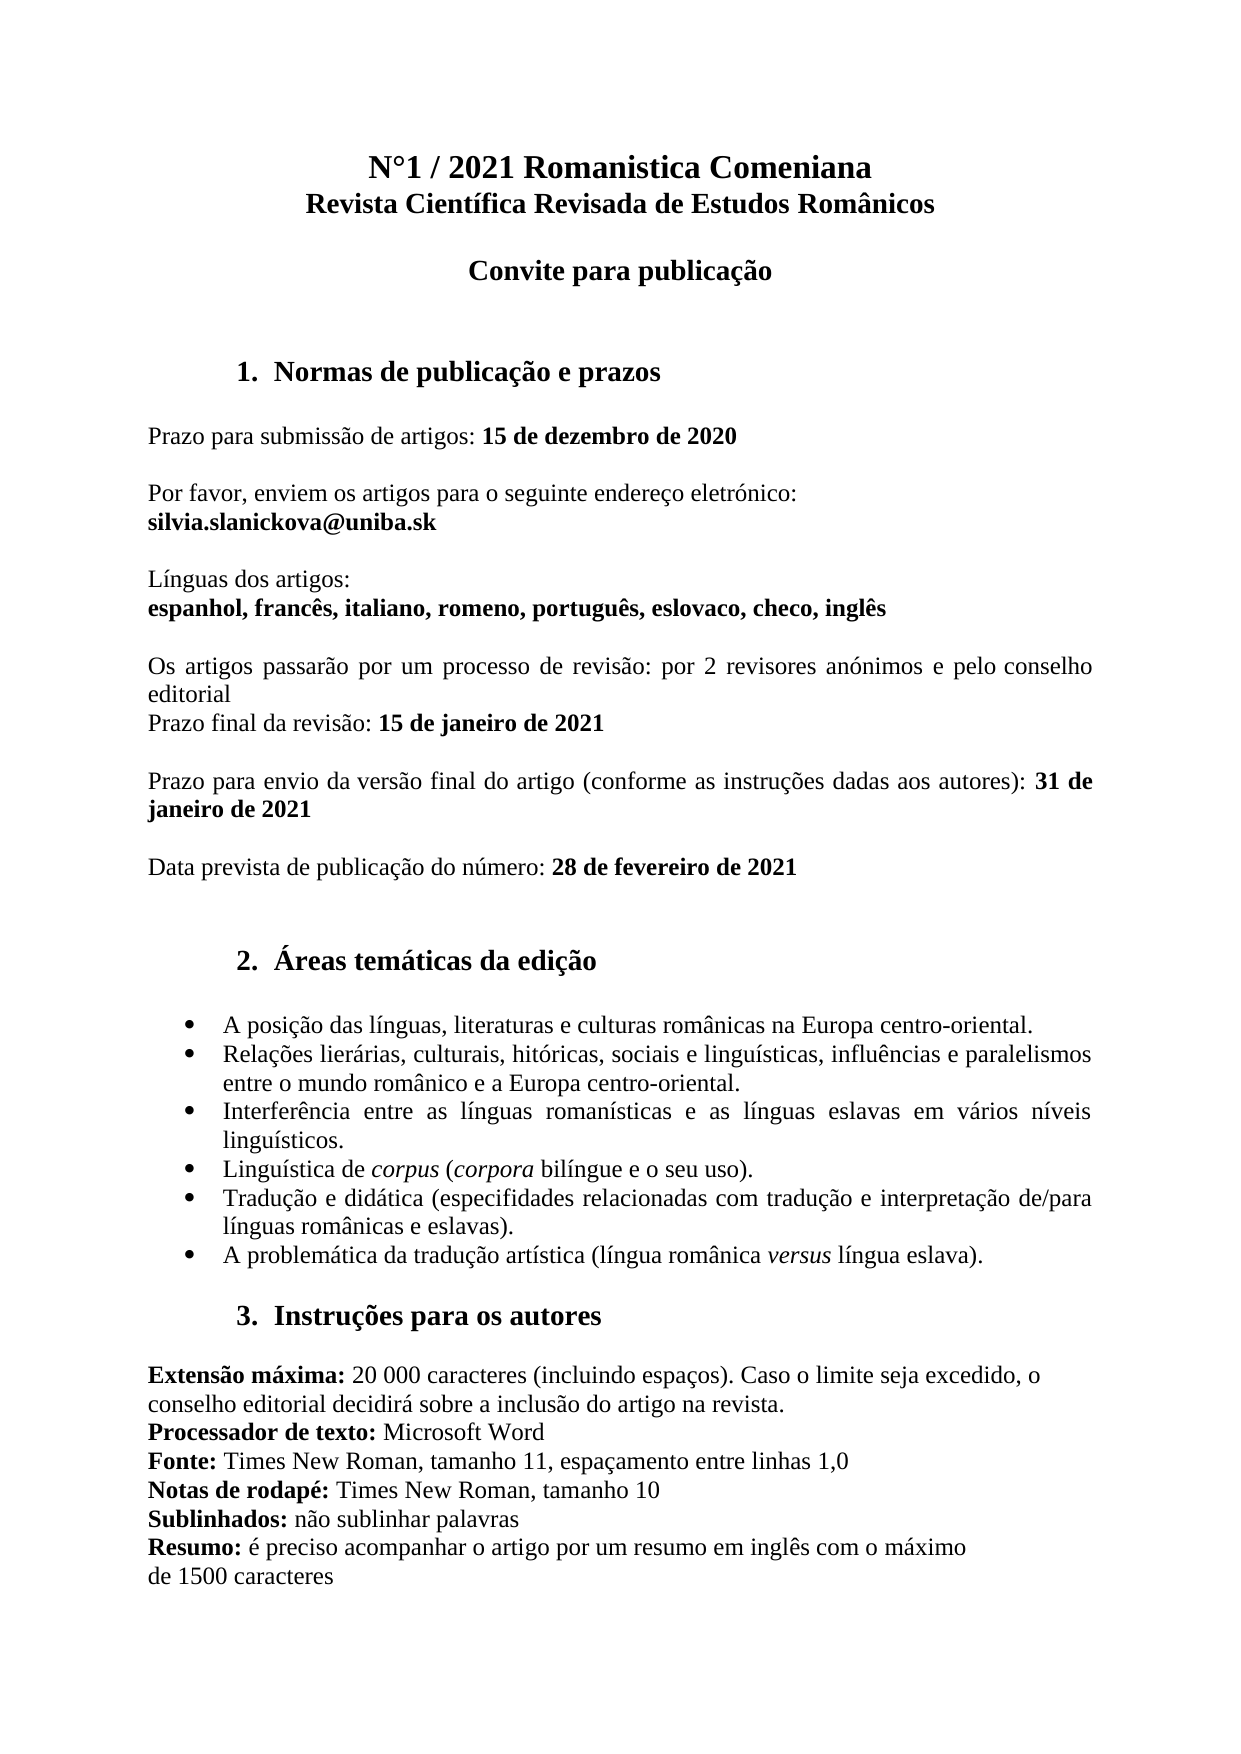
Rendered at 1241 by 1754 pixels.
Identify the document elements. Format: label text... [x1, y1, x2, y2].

text N°1 / 2021 Romanistica Comeniana [148, 148, 1093, 186]
text espanhol, francês, italiano, romeno, português, eslovaco, checo, inglês [148, 593, 1093, 622]
list Relações lierárias, culturais, hitóricas, sociais e linguísticas, influências e paralelismos entre o mundo românico e a Europa centro-oriental. [185, 1039, 1093, 1096]
text Línguas dos artigos: [148, 564, 1093, 593]
list Linguística de corpus (corpora bilíngue e o seu uso). [185, 1154, 1093, 1183]
list Normas de publicação e prazos [236, 354, 1093, 387]
text Os artigos passarão por um processo de revisão: por 2 revisores anónimos e pelo conselho editorial [148, 651, 1093, 708]
text Prazo para submissão de artigos: 15 de dezembro de 2020 [148, 421, 1093, 449]
list Tradução e didática (especifidades relacionadas com tradução e interpretação de/para línguas românicas e eslavas). [185, 1183, 1093, 1240]
text Convite para publicação [148, 253, 1093, 287]
list A posição das línguas, literaturas e culturas românicas na Europa centro-oriental. [185, 1010, 1093, 1039]
list Instruções para os autores [236, 1298, 1093, 1331]
list A problemática da tradução artística (língua românica versus língua eslava). [185, 1240, 1093, 1269]
text Fonte: Times New Roman, tamanho 11, espaçamento entre linhas 1,0 [148, 1446, 1093, 1475]
list Áreas temáticas da edição [236, 943, 1093, 977]
text Sublinhados: não sublinhar palavras [148, 1504, 1093, 1532]
text Revista Científica Revisada de Estudos Românicos [148, 186, 1093, 219]
text Processador de texto: Microsoft Word [148, 1417, 1093, 1446]
text Por favor, enviem os artigos para o seguinte endereço eletrónico: [148, 478, 1093, 507]
text Prazo final da revisão: 15 de janeiro de 2021 [148, 708, 1093, 737]
text Notas de rodapé: Times New Roman, tamanho 10 [148, 1475, 1093, 1504]
text silvia.slanickova@uniba.sk [148, 507, 1093, 536]
text Data prevista de publicação do número: 28 de fevereiro de 2021 [148, 852, 1093, 881]
list Interferência entre as línguas romanísticas e as línguas eslavas em vários níveis linguísticos. [185, 1096, 1093, 1154]
text de 1500 caracteres [148, 1561, 1093, 1590]
text Extensão máxima: 20 000 caracteres (incluindo espaços). Caso o limite seja excedido, o conselho editorial decidirá sobre a inclusão do artigo na revista. [148, 1360, 1093, 1417]
text Resumo: é preciso acompanhar o artigo por um resumo em inglês com o máximo [148, 1532, 1093, 1561]
text Prazo para envio da versão final do artigo (conforme as instruções dadas aos autores): 31 de janeiro de 2021 [148, 766, 1093, 823]
